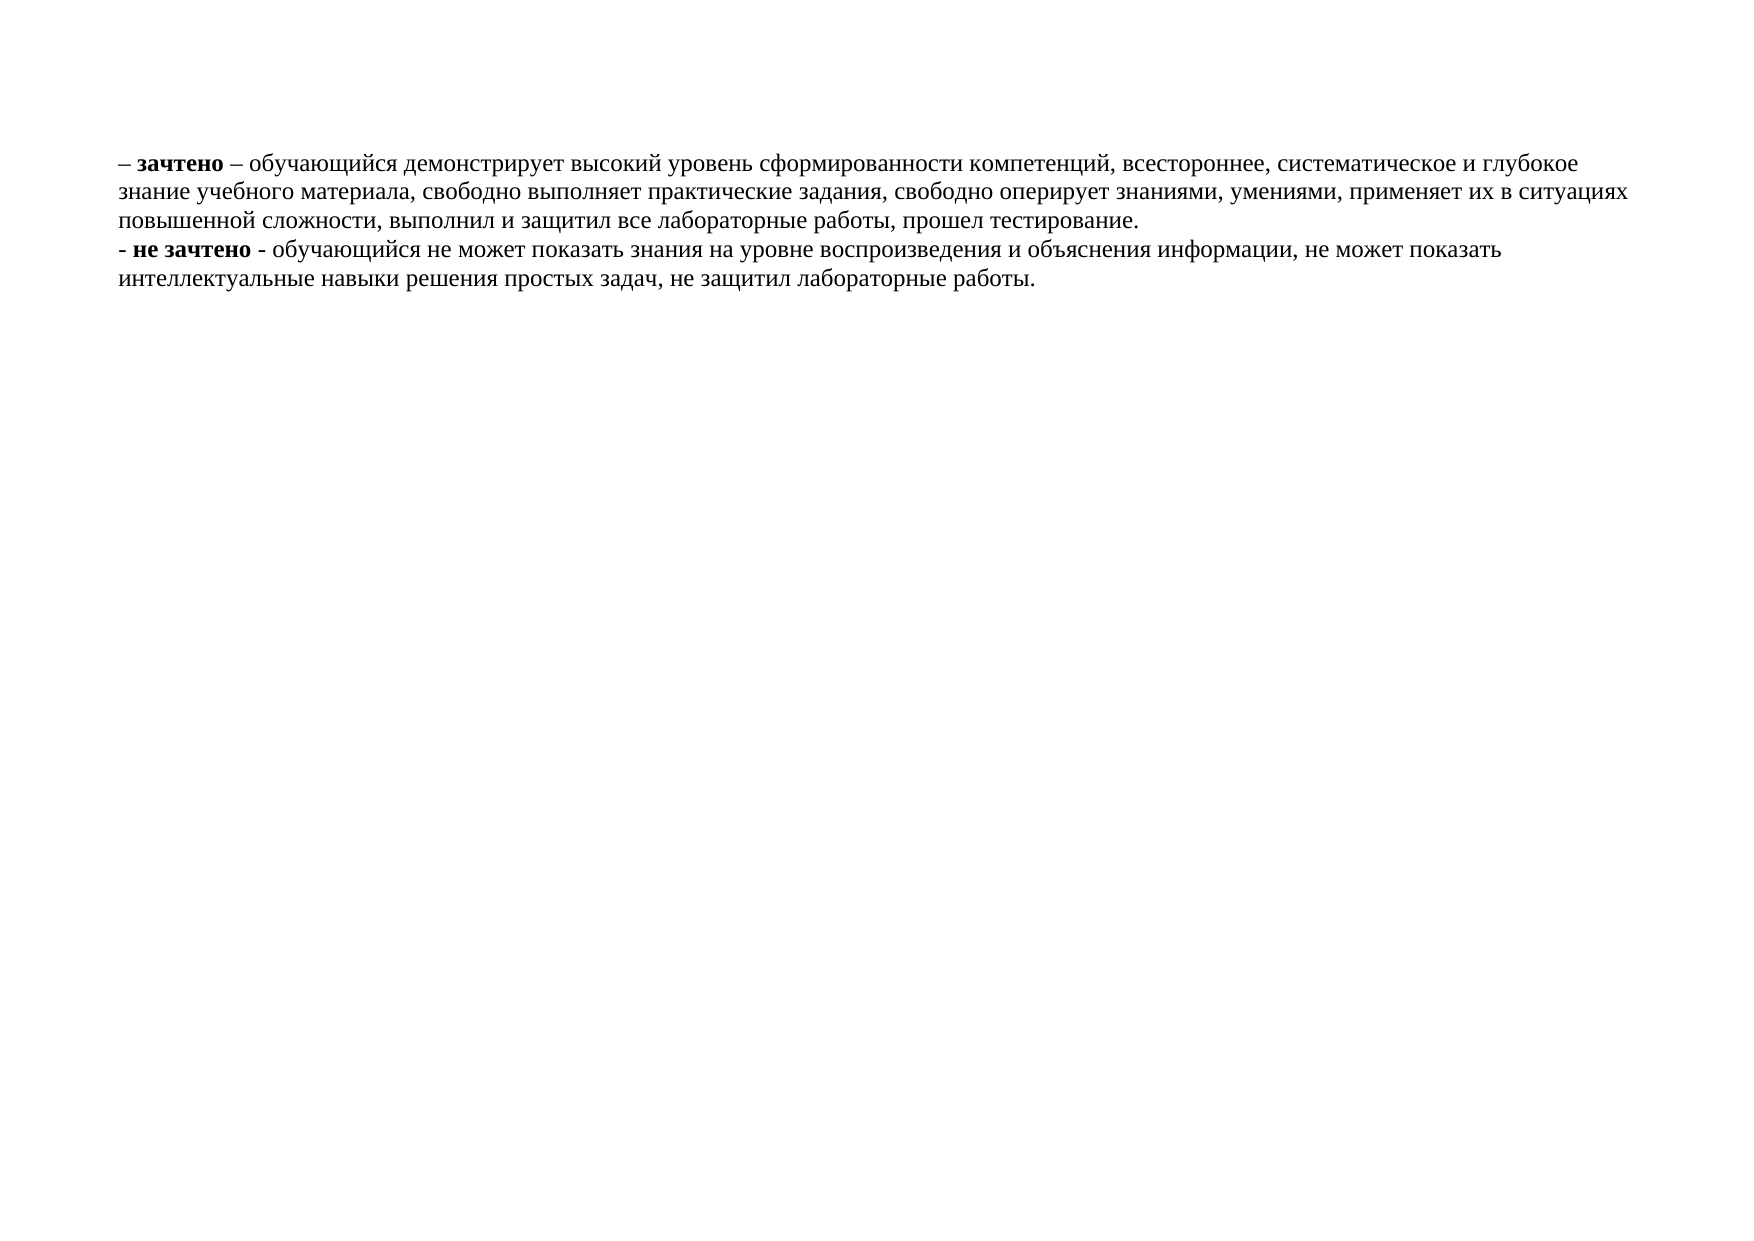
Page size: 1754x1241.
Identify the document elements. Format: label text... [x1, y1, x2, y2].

text - не зачтено - обучающийся не может показать знания на уровне воспроизведения и объяснения информации, не может показать интеллектуальные навыки решения простых задач, не защитил лабораторные работы. [118, 234, 1636, 291]
text – зачтено – обучающийся демонстрирует высокий уровень сформированности компетенций, всестороннее, систематическое и глубокое знание учебного материала, свободно выполняет практические задания, свободно оперирует знаниями, умениями, применяет их в ситуациях повышенной сложности, выполнил и защитил все лабораторные работы, прошел тестирование. [118, 148, 1636, 234]
